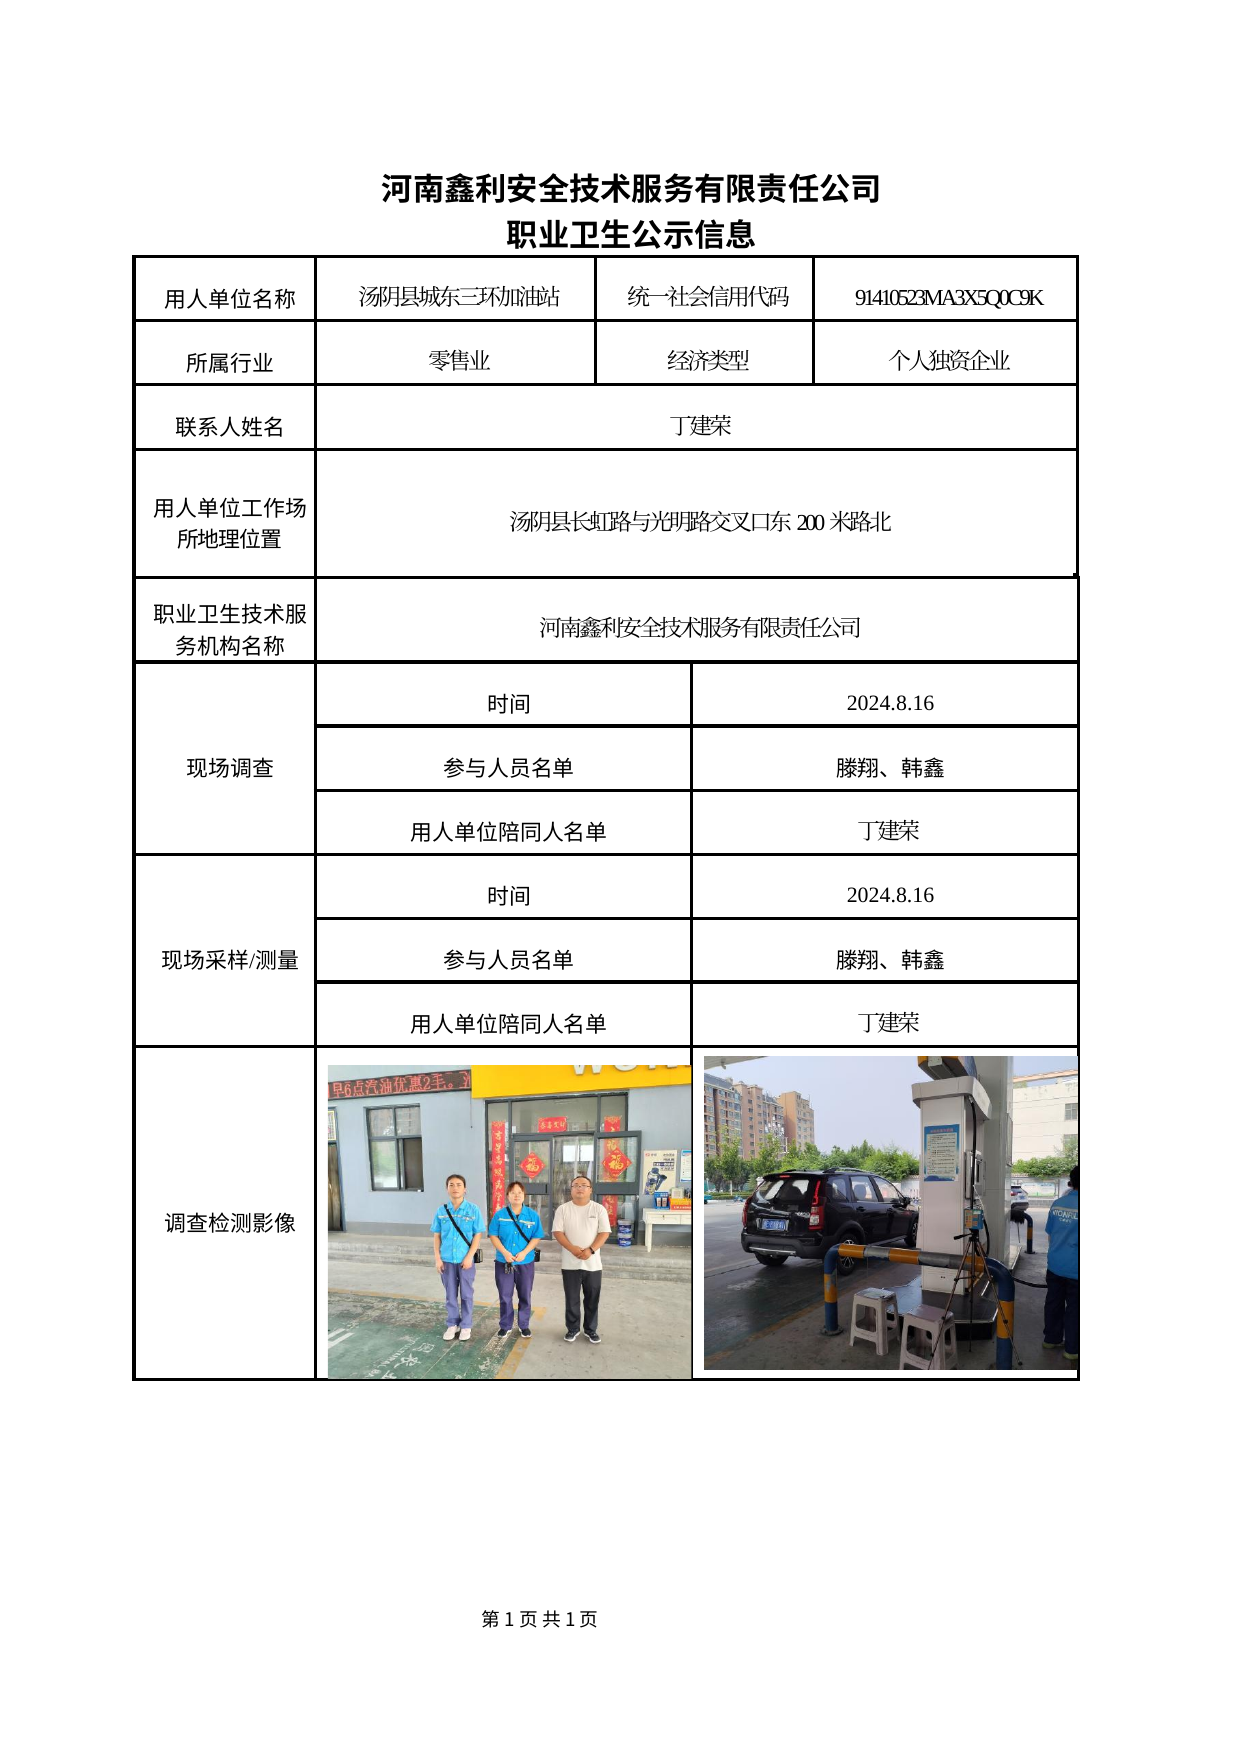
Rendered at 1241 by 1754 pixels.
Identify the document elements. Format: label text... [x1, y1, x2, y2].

table_cell 时间 [317, 664, 690, 724]
table_cell 参与人员名单 [317, 728, 690, 788]
table_cell 经济类型 [597, 322, 812, 383]
table_cell 所属行业 [136, 322, 314, 383]
table_cell 河南鑫利安全技术服务有限责任公司 [317, 579, 1077, 660]
table_header 汤阴县城东三环加油站 [317, 258, 594, 319]
table_cell 用人单位陪同人名单 [317, 792, 690, 852]
table_cell 联系人姓名 [136, 386, 314, 448]
table_header 91410523MA3X5Q0C9K [815, 258, 1076, 319]
table_cell 用人单位工作场所地理位置 [136, 451, 314, 576]
table_cell 参与人员名单 [317, 920, 690, 980]
table_cell 用人单位陪同人名单 [317, 984, 690, 1044]
table_cell 现场采样/测量 [136, 856, 314, 1044]
table_cell 职业卫生技术服务机构名称 [136, 579, 314, 660]
table_cell 个人独资企业 [815, 322, 1076, 383]
text 职业卫生公示信息 [135, 210, 1128, 255]
table_cell 2024.8.16 [693, 664, 1077, 724]
table_cell 滕翔、韩鑫 [693, 920, 1077, 980]
table_cell [317, 1048, 690, 1378]
table_cell 2024.8.16 [693, 856, 1077, 917]
table_cell 零售业 [317, 322, 594, 383]
picture [704, 1056, 1078, 1370]
table_header 统一社会信用代码 [597, 258, 812, 319]
table_cell [693, 1048, 1077, 1378]
table_cell 调查检测影像 [136, 1048, 314, 1378]
table_cell 滕翔、韩鑫 [693, 728, 1077, 788]
table_cell 时间 [317, 856, 690, 917]
table_header 用人单位名称 [136, 258, 314, 319]
table_cell 现场调查 [136, 664, 314, 852]
table_cell 丁建荣 [693, 984, 1077, 1044]
text 河南鑫利安全技术服务有限责任公司 [135, 164, 1128, 210]
table_cell 汤阴县长虹路与光明路交叉口东200米路北 [317, 451, 1076, 576]
table_cell 丁建荣 [693, 792, 1077, 852]
table_cell 丁建荣 [317, 386, 1076, 448]
picture [327, 1065, 692, 1379]
